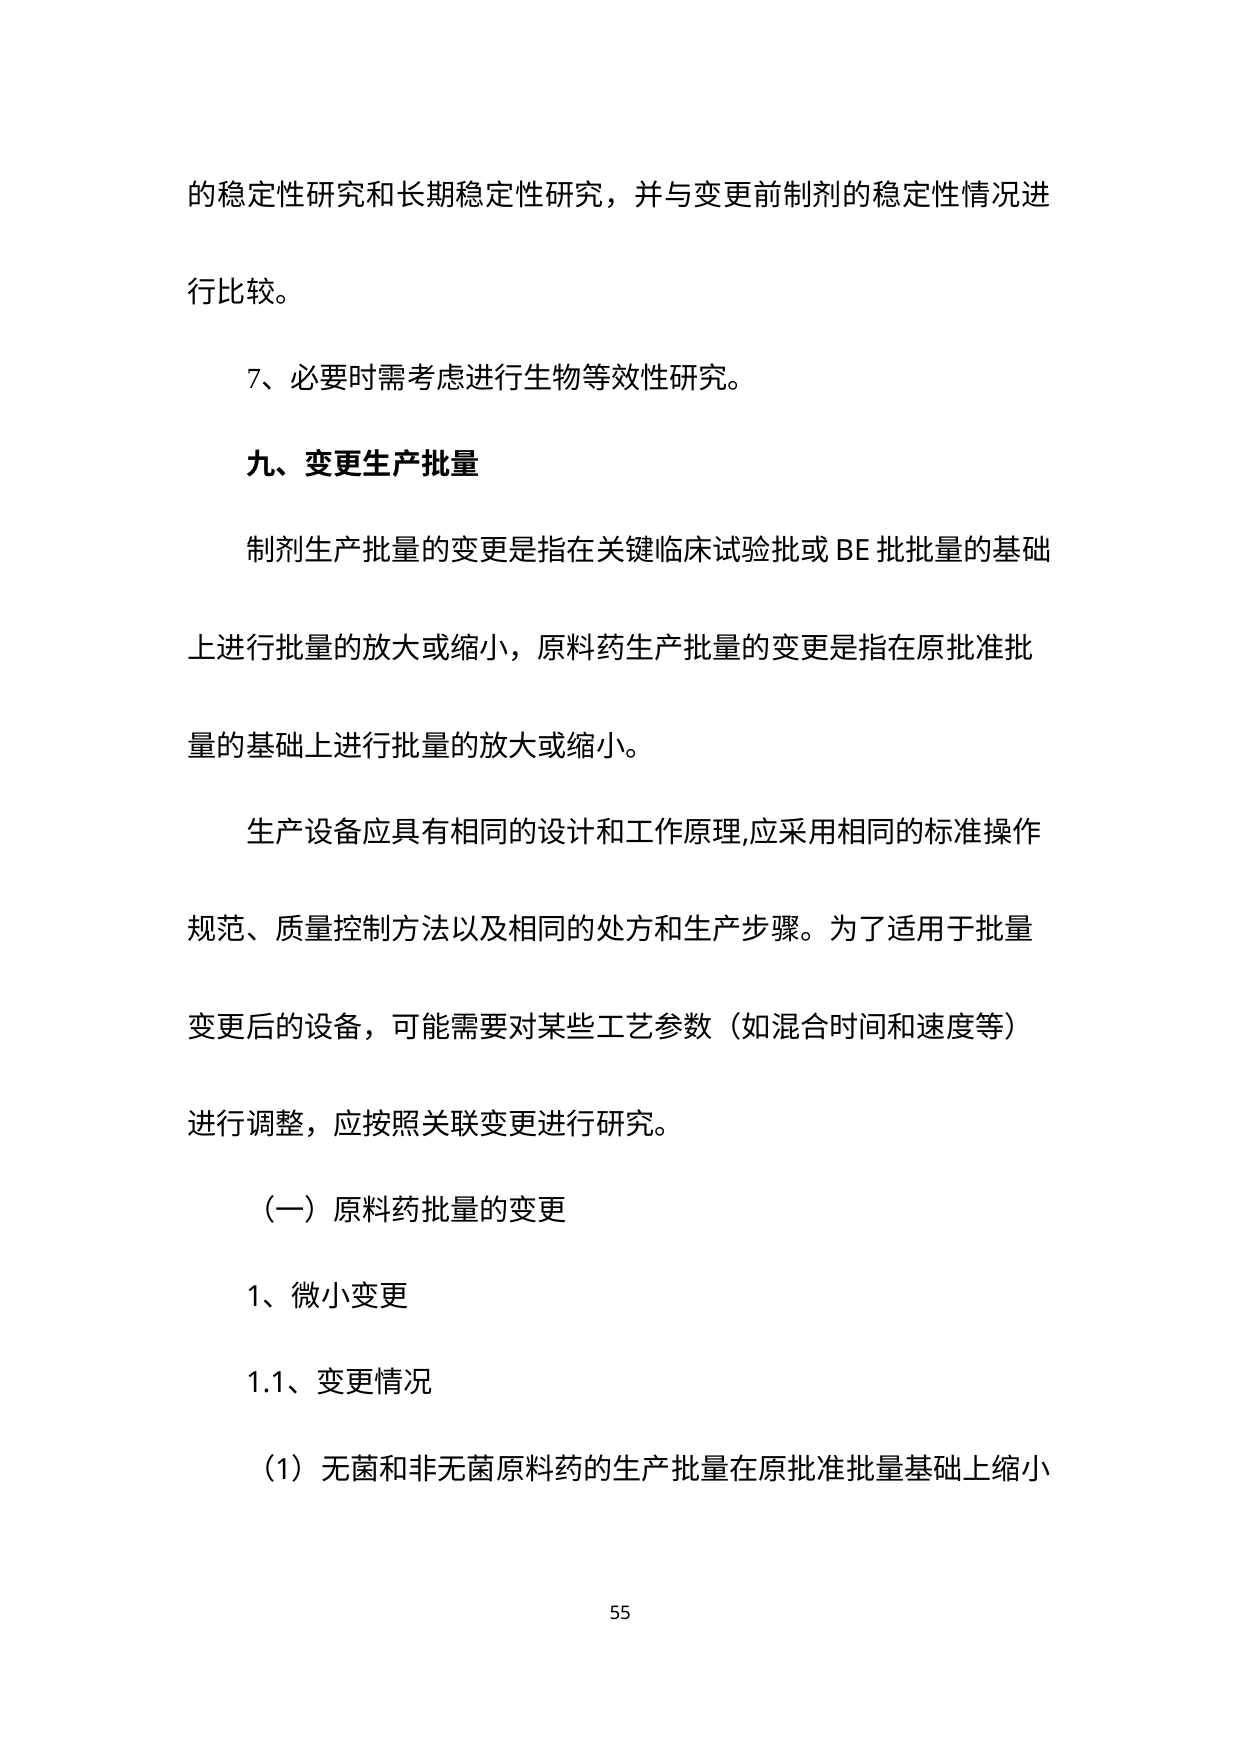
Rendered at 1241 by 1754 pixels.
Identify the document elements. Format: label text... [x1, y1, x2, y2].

text 1、微小变更 [187, 1262, 1053, 1327]
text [187, 160, 1053, 322]
text 九、变更生产批量 [187, 429, 1053, 494]
text 制剂生产批量的变更是指在关键临床试验批或BE批批量的基础上进行批量的放大或缩小，原料药生产批量的变更是指在原批准批量的基础上进行批量的放大或缩小。 [187, 516, 1053, 776]
text 1.1、变更情况 [187, 1348, 1053, 1413]
text （一）原料药批量的变更 [187, 1176, 1053, 1241]
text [187, 1434, 1053, 1499]
text 7、必要时需考虑进行生物等效性研究。 [187, 343, 1053, 408]
text 生产设备应具有相同的设计和工作原理,应采用相同的标准操作规范、质量控制方法以及相同的处方和生产步骤。为了适用于批量变更后的设备，可能需要对某些工艺参数（如混合时间和速度等）进行调整，应按照关联变更进行研究。 [187, 797, 1053, 1154]
